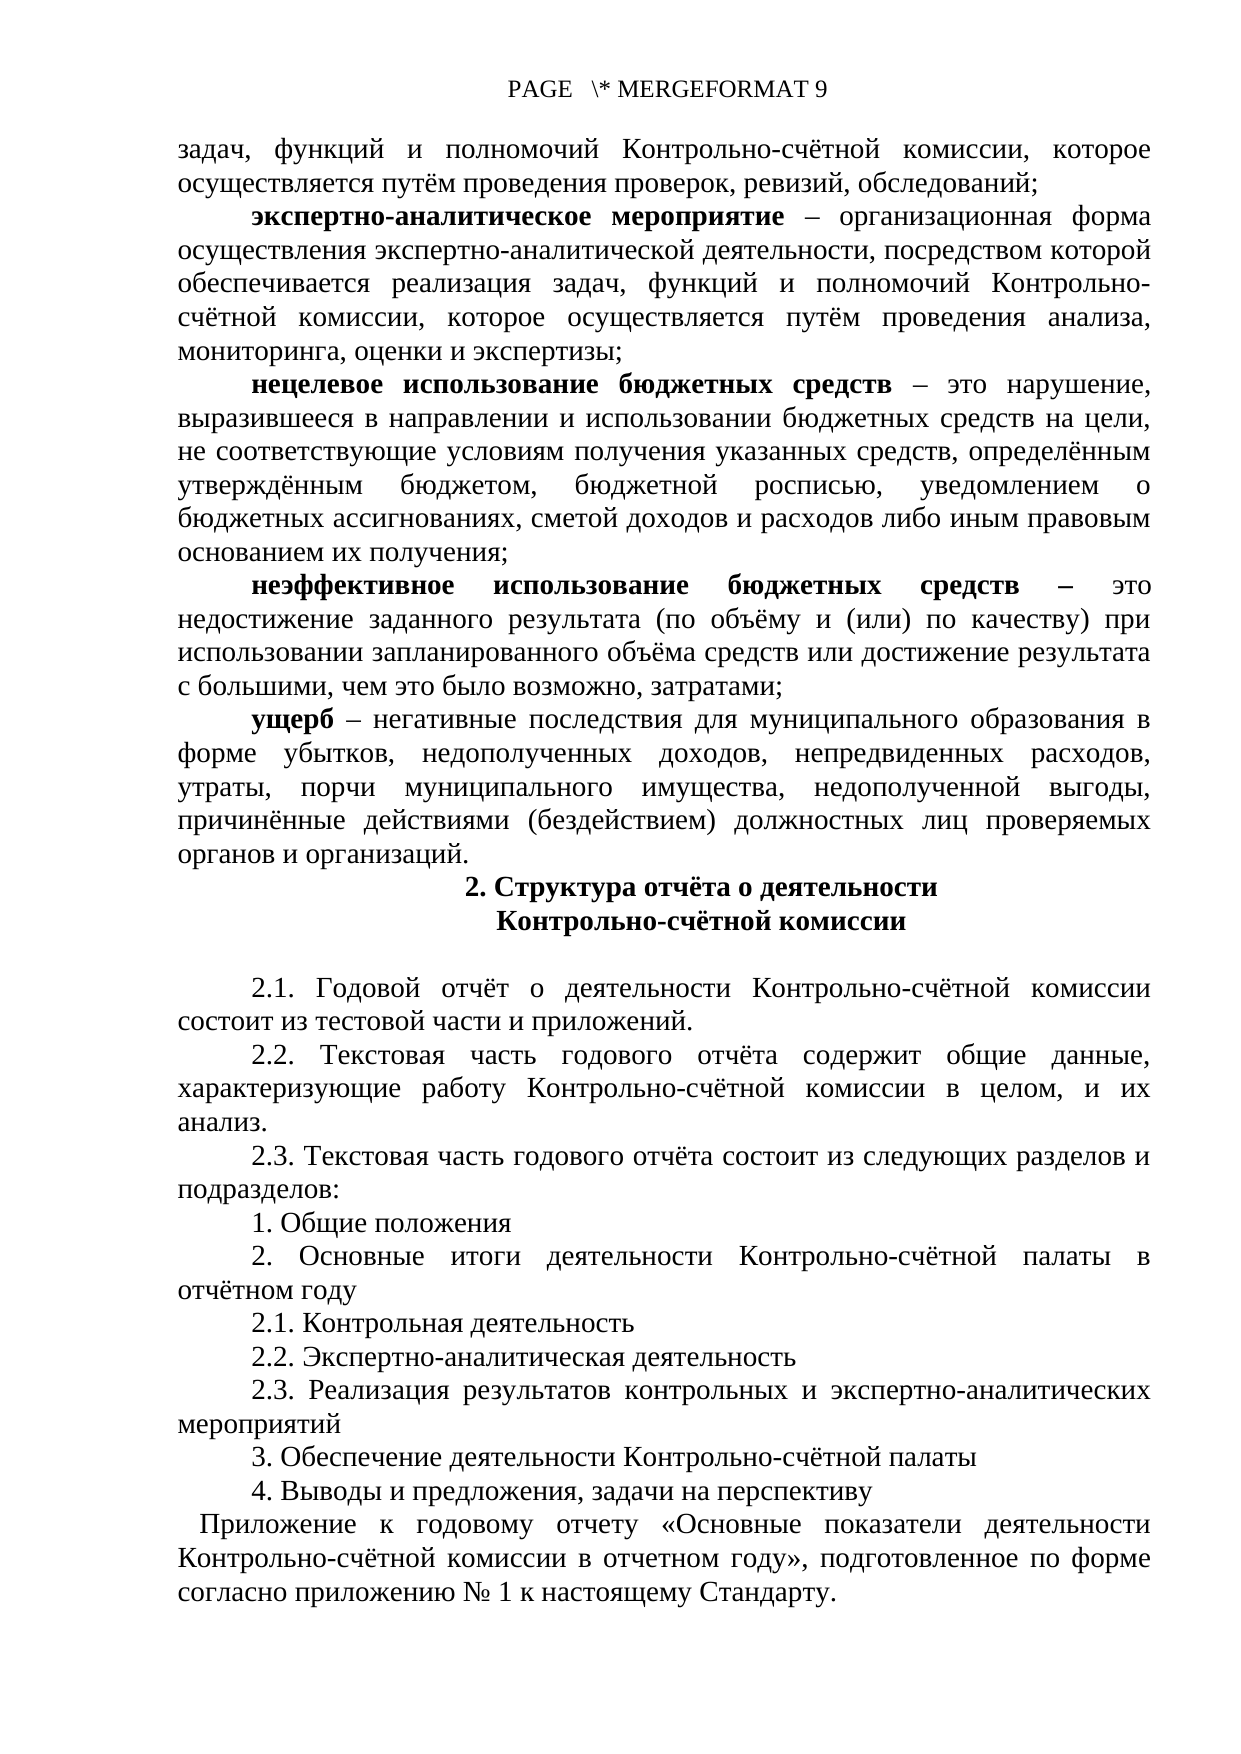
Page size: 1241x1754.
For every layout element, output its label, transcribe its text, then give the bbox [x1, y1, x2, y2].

text 1. Общие положения [177, 1205, 1152, 1238]
text 2.3. Реализация результатов контрольных и экспертно-аналитических мероприятий [177, 1372, 1152, 1439]
text 2.1. Годовой отчёт о деятельности Контрольно-счётной комиссии состоит из тестовой части и приложений. [177, 970, 1152, 1037]
text ущерб – негативные последствия для муниципального образования в форме убытков, недополученных доходов, непредвиденных расходов, утраты, порчи муниципального имущества, недополученной выгоды, причинённые действиями (бездействием) должностных лиц проверяемых органов и организаций. [177, 702, 1152, 869]
text 3. Обеспечение деятельности Контрольно-счётной палаты [177, 1439, 1152, 1473]
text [177, 131, 1152, 198]
text 2. Структура отчёта о деятельности [177, 869, 1152, 903]
text экспертно-аналитическое мероприятие – организационная форма осуществления экспертно-аналитической деятельности, посредством которой обеспечивается реализация задач, функций и полномочий Контрольно-счётной комиссии, которое осуществляется путём проведения анализа, мониторинга, оценки и экспертизы; [177, 198, 1152, 366]
text неэффективное использование бюджетных средств – это недостижение заданного результата (по объёму и (или) по качеству) при использовании запланированного объёма средств или достижение результата с большими, чем это было возможно, затратами; [177, 567, 1152, 702]
text нецелевое использование бюджетных средств – это нарушение, выразившееся в направлении и использовании бюджетных средств на цели, не соответствующие условиям получения указанных средств, определённым утверждённым бюджетом, бюджетной росписью, уведомлением о бюджетных ассигнованиях, сметой доходов и расходов либо иным правовым основанием их получения; [177, 366, 1152, 567]
text 2.1. Контрольная деятельность [177, 1305, 1152, 1339]
text 2.2. Экспертно-аналитическая деятельность [177, 1339, 1152, 1372]
text Контрольно-счётной комиссии [177, 903, 1152, 936]
text 2.2. Текстовая часть годового отчёта содержит общие данные, характеризующие работу Контрольно-счётной комиссии в целом, и их анализ. [177, 1037, 1152, 1138]
text Приложение к годовому отчету «Основные показатели деятельности Контрольно-счётной комиссии в отчетном году», подготовленное по форме согласно приложению № 1 к настоящему Стандарту. [177, 1507, 1152, 1607]
text 2. Основные итоги деятельности Контрольно-счётной палаты в отчётном году [177, 1238, 1152, 1305]
text 2.3. Текстовая часть годового отчёта состоит из следующих разделов и подразделов: [177, 1138, 1152, 1205]
text 4. Выводы и предложения, задачи на перспективу [177, 1473, 1152, 1507]
